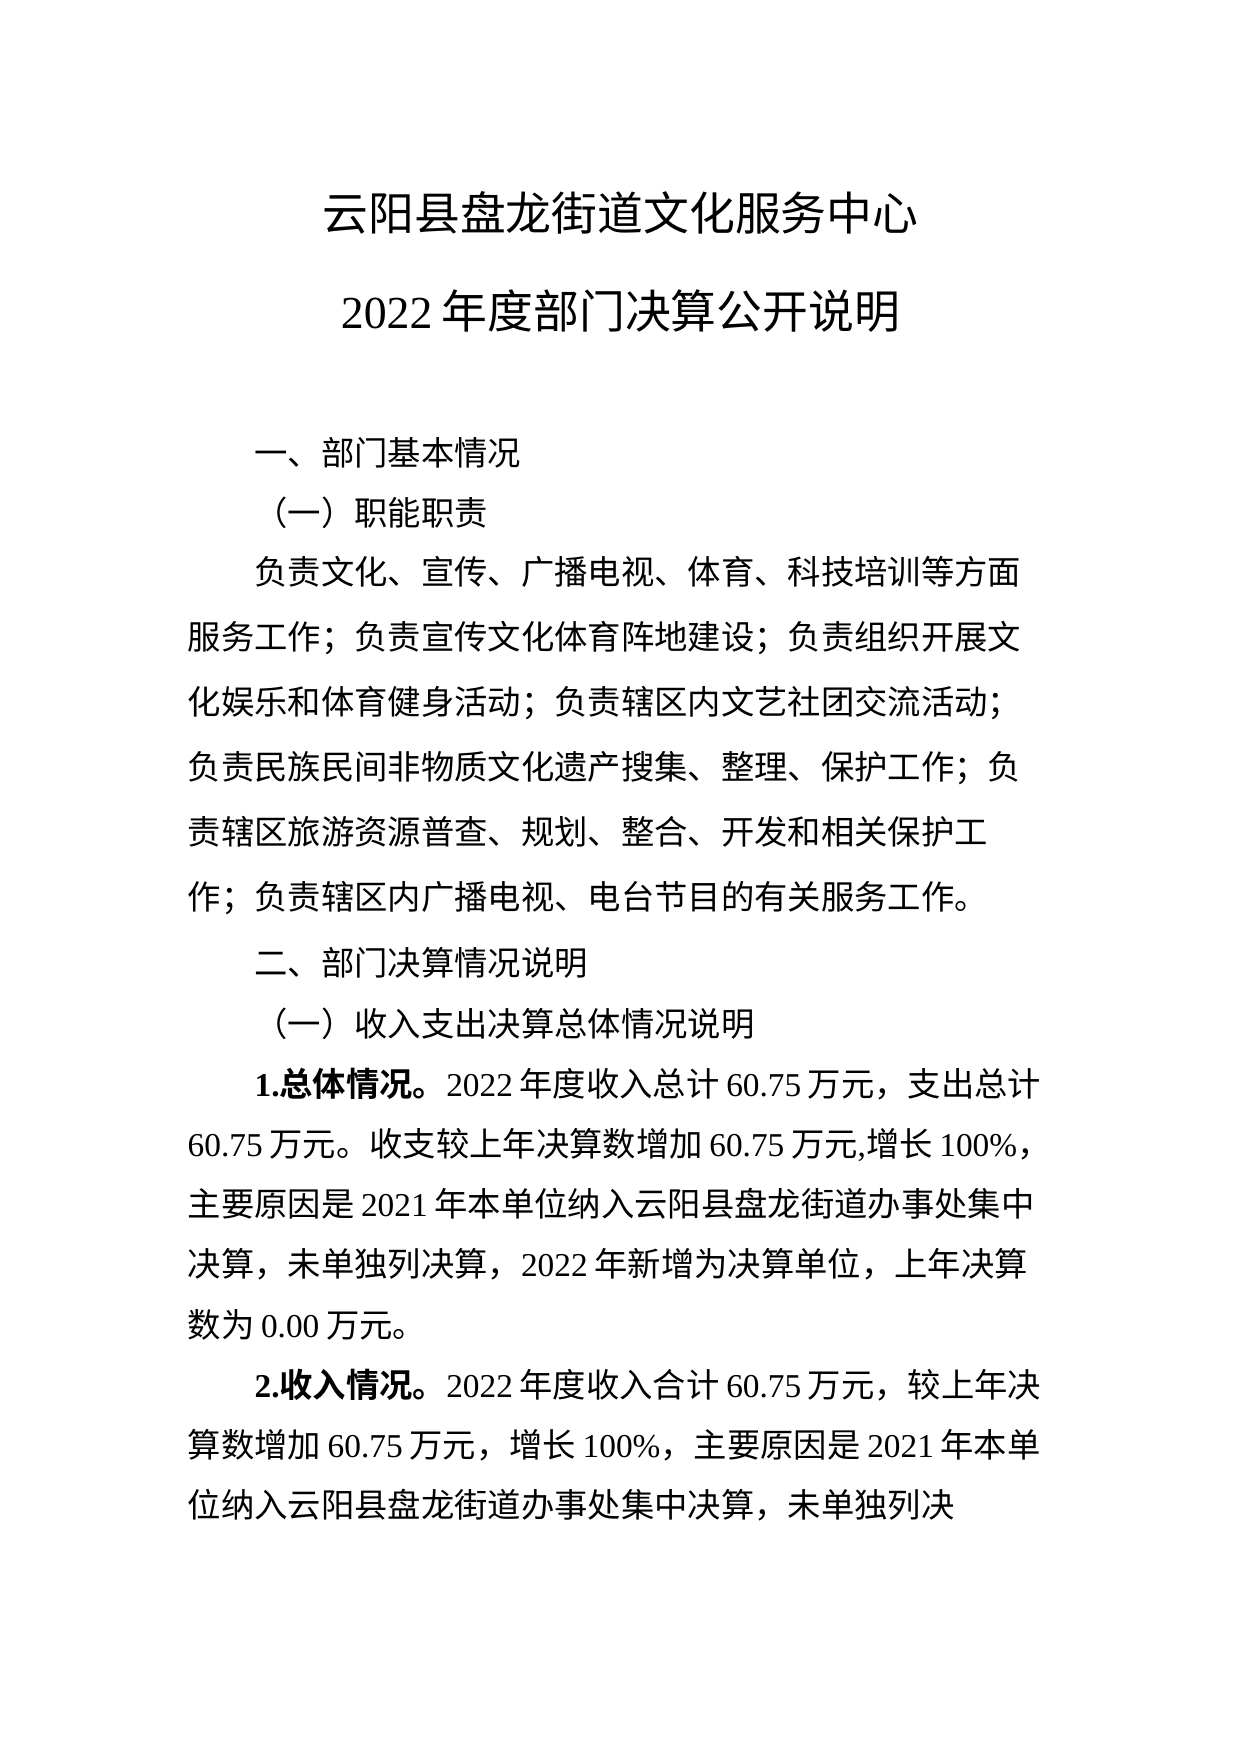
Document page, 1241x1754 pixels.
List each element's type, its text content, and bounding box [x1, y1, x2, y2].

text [187, 1349, 1053, 1530]
text （一）收入支出决算总体情况说明 [187, 988, 1053, 1048]
text 2022年度部门决算公开说明 [187, 259, 1053, 357]
text 云阳县盘龙街道文化服务中心 [187, 162, 1053, 259]
text 二、部门决算情况说明 [187, 928, 1053, 988]
text 负责文化、宣传、广播电视、体育、科技培训等方面服务工作；负责宣传文化体育阵地建设；负责组织开展文化娱乐和体育健身活动；负责辖区内文艺社团交流活动；负责民族民间非物质文化遗产搜集、整理、保护工作；负责辖区旅游资源普查、规划、整合、开发和相关保护工作；负责辖区内广播电视、电台节目的有关服务工作。 [187, 538, 1053, 928]
text （一）职能职责 [187, 477, 1053, 538]
text 一、部门基本情况 [187, 417, 1053, 477]
text 1.总体情况。2022年度收入总计60.75万元，支出总计60.75万元。收支较上年决算数增加60.75万元,增长100%，主要原因是2021年本单位纳入云阳县盘龙街道办事处集中决算，未单独列决算，2022年新增为决算单位，上年决算数为0.00万元。 [187, 1048, 1053, 1349]
